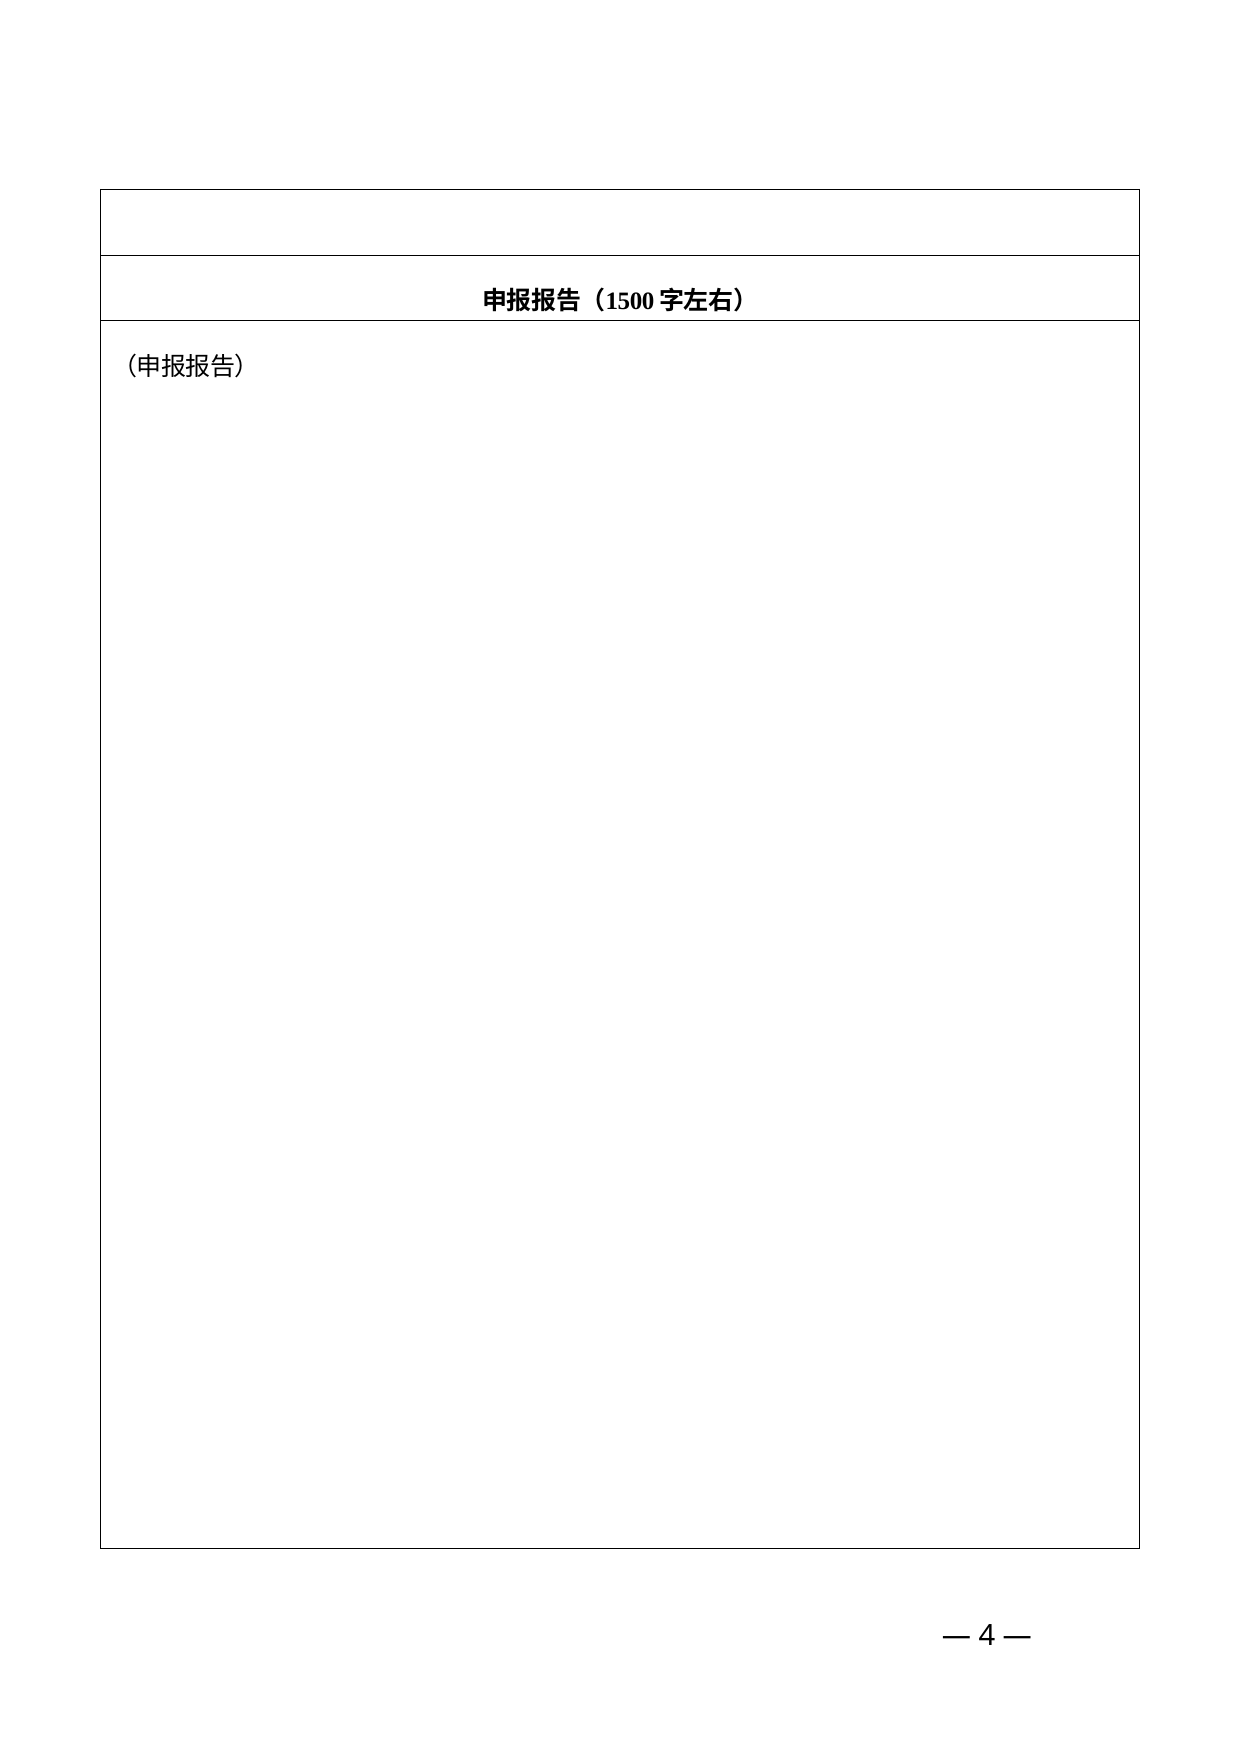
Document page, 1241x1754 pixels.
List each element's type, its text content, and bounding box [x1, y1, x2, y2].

table_cell 申报报告（1500字左右） [101, 256, 1139, 320]
table_cell （申报报告） [101, 321, 1139, 1548]
table_cell [101, 190, 1139, 254]
